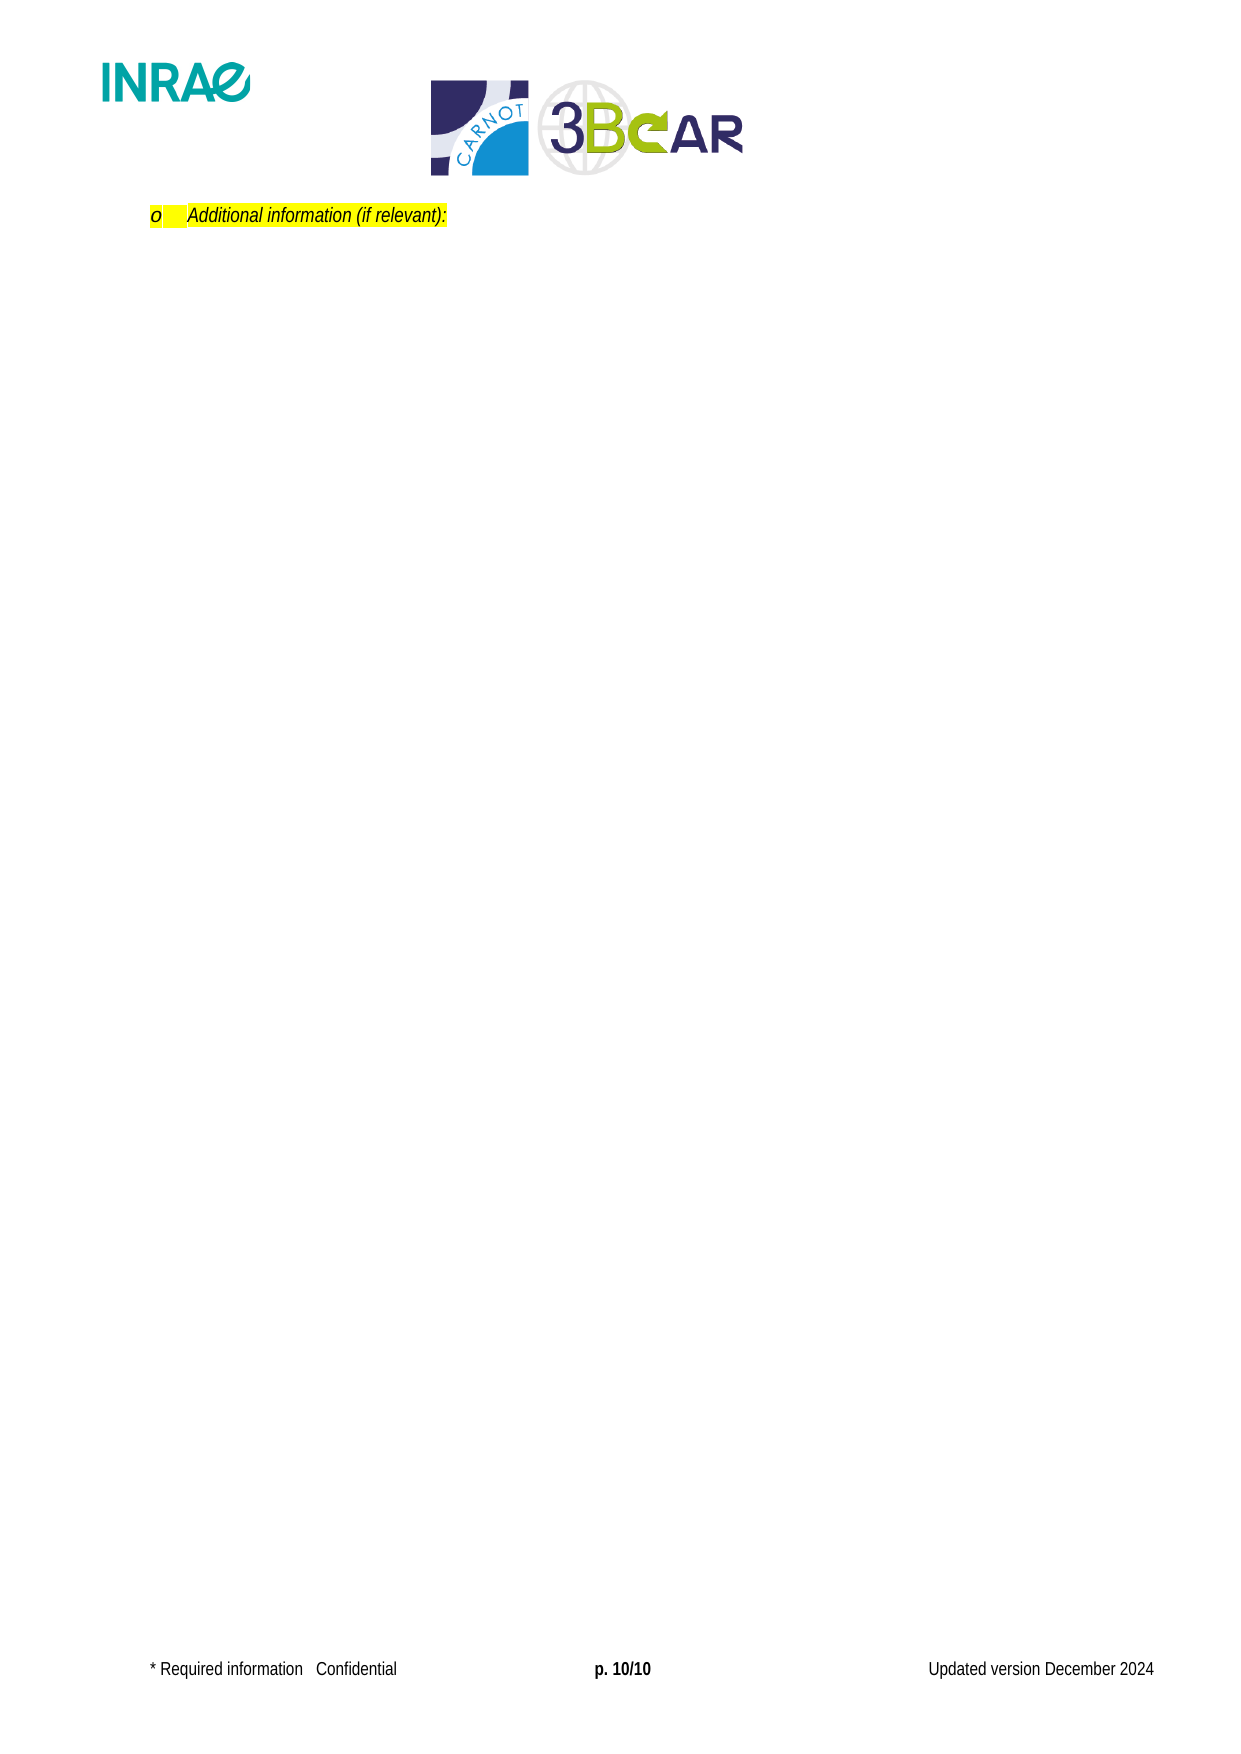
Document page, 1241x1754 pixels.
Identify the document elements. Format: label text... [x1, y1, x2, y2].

picture [102, 62, 251, 102]
picture [427, 75, 745, 179]
list Additional information (if relevant): [187, 203, 1110, 228]
